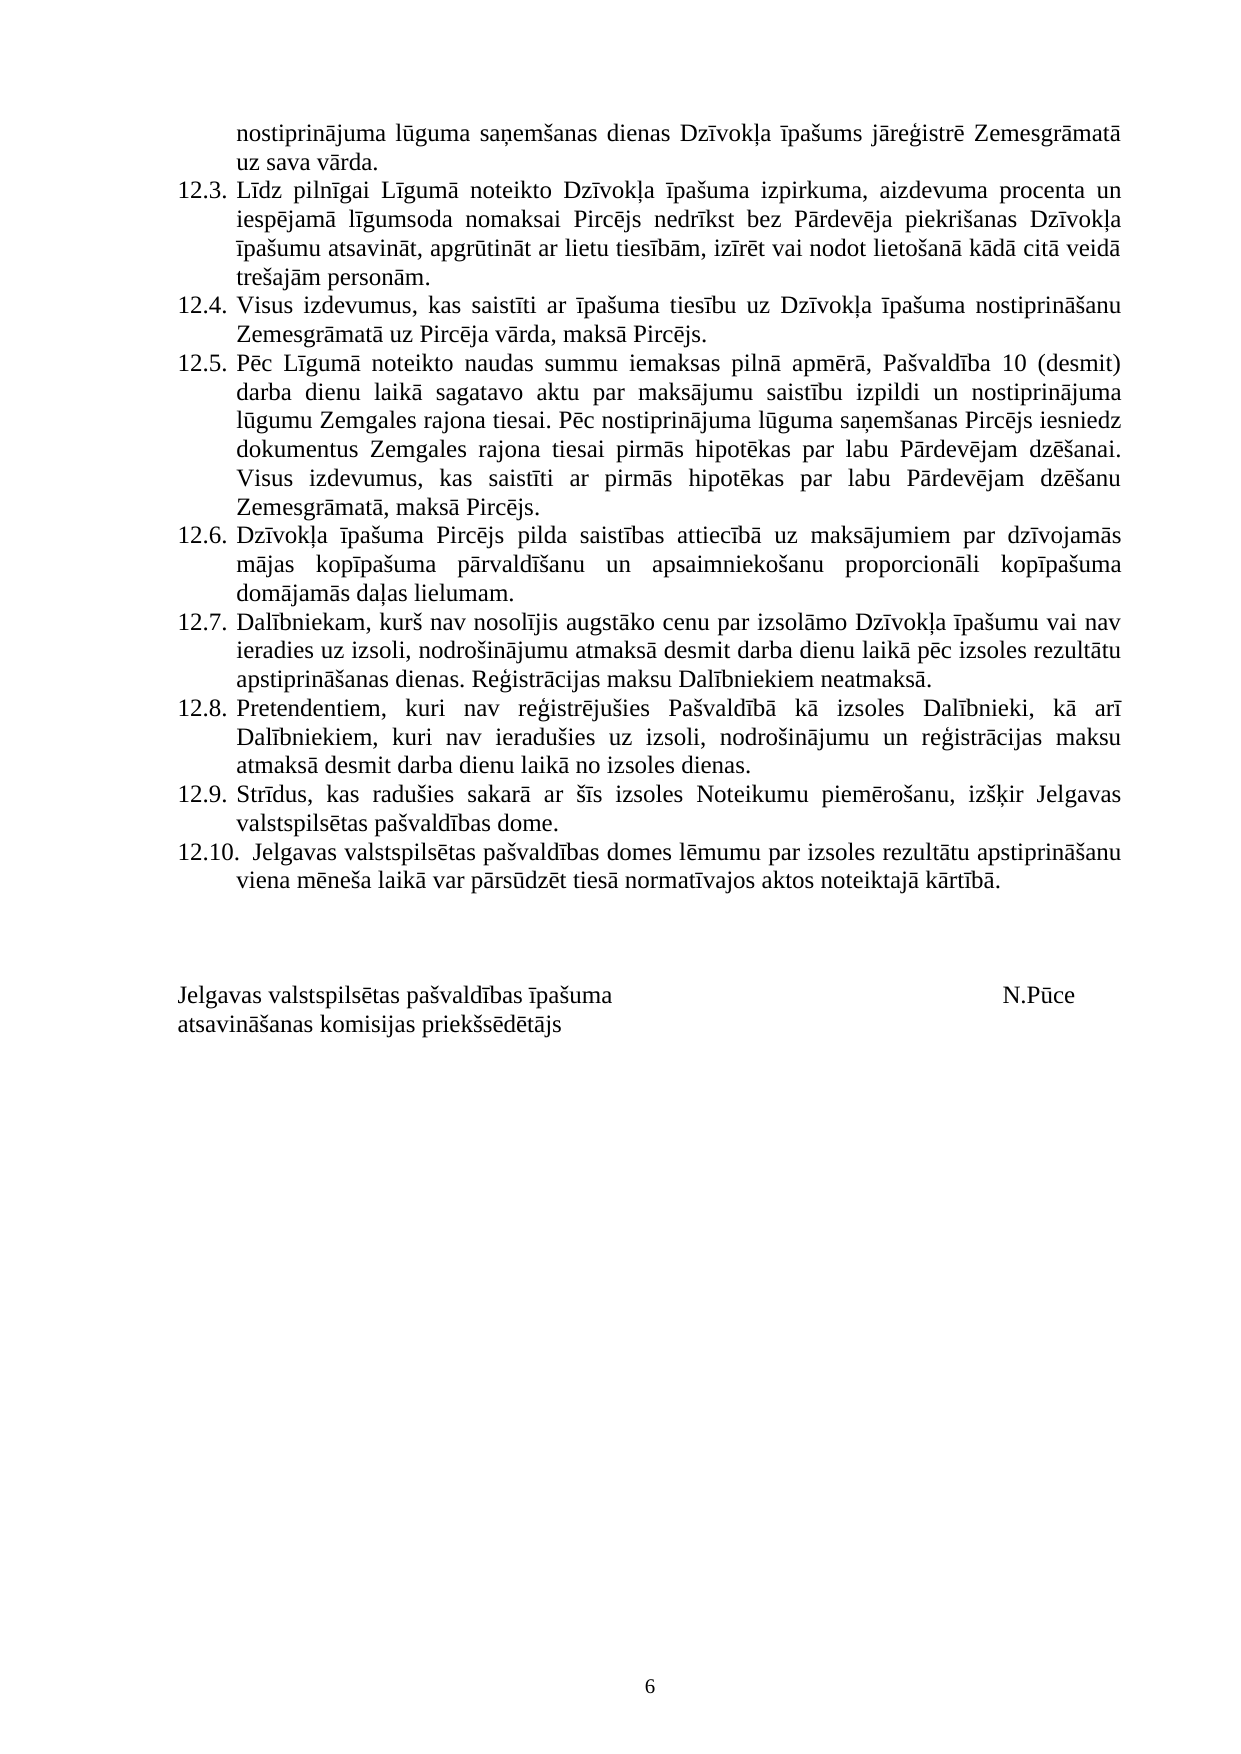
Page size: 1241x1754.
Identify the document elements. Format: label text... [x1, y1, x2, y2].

title Jelgavas valstspilsētas pašvaldības domes lēmumu par izsoles rezultātu apstiprināšanu viena mēneša laikā var pārsūdzēt tiesā normatīvajos aktos noteiktajā kārtībā. [177, 837, 1122, 894]
title Visus izdevumus, kas saistīti ar īpašuma tiesību uz Dzīvokļa īpašuma nostiprināšanu Zemesgrāmatā uz Pircēja vārda, maksā Pircējs. [177, 291, 1122, 348]
title Strīdus, kas radušies sakarā ar šīs izsoles Noteikumu piemērošanu, izšķir Jelgavas valstspilsētas pašvaldības dome. [177, 779, 1122, 837]
title Pēc Līgumā noteikto naudas summu iemaksas pilnā apmērā, Pašvaldība 10 (desmit) darba dienu laikā sagatavo aktu par maksājumu saistību izpildi un nostiprinājuma lūgumu Zemgales rajona tiesai. Pēc nostiprinājuma lūguma saņemšanas Pircējs iesniedz dokumentus Zemgales rajona tiesai pirmās hipotēkas par labu Pārdevējam dzēšanai. Visus izdevumus, kas saistīti ar pirmās hipotēkas par labu Pārdevējam dzēšanu Zemesgrāmatā, maksā Pircējs. [177, 348, 1122, 521]
title Pretendentiem, kuri nav reģistrējušies Pašvaldībā kā izsoles Dalībnieki, kā arī Dalībniekiem, kuri nav ieradušies uz izsoli, nodrošinājumu un reģistrācijas maksu atmaksā desmit darba dienu laikā no izsoles dienas. [177, 693, 1122, 779]
list Līdz pilnīgai Līgumā noteikto Dzīvokļa īpašuma izpirkuma, aizdevuma procenta un iespējamā līgumsoda nomaksai Pircējs nedrīkst bez Pārdevēja piekrišanas Dzīvokļa īpašumu atsavināt, apgrūtināt ar lietu tiesībām, izīrēt vai nodot lietošanā kādā citā veidā trešajām personām. [177, 176, 1122, 291]
title Jelgavas valstspilsētas pašvaldības īpašuma N.Pūce [177, 981, 1122, 1009]
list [177, 118, 1122, 176]
title atsavināšanas komisijas priekšsēdētājs [177, 1009, 1122, 1038]
title Dalībniekam, kurš nav nosolījis augstāko cenu par izsolāmo Dzīvokļa īpašumu vai nav ieradies uz izsoli, nodrošinājumu atmaksā desmit darba dienu laikā pēc izsoles rezultātu apstiprināšanas dienas. Reģistrācijas maksu Dalībniekiem neatmaksā. [177, 607, 1122, 693]
title Dzīvokļa īpašuma Pircējs pilda saistības attiecībā uz maksājumiem par dzīvojamās mājas kopīpašuma pārvaldīšanu un apsaimniekošanu proporcionāli kopīpašuma domājamās daļas lielumam. [177, 521, 1122, 607]
